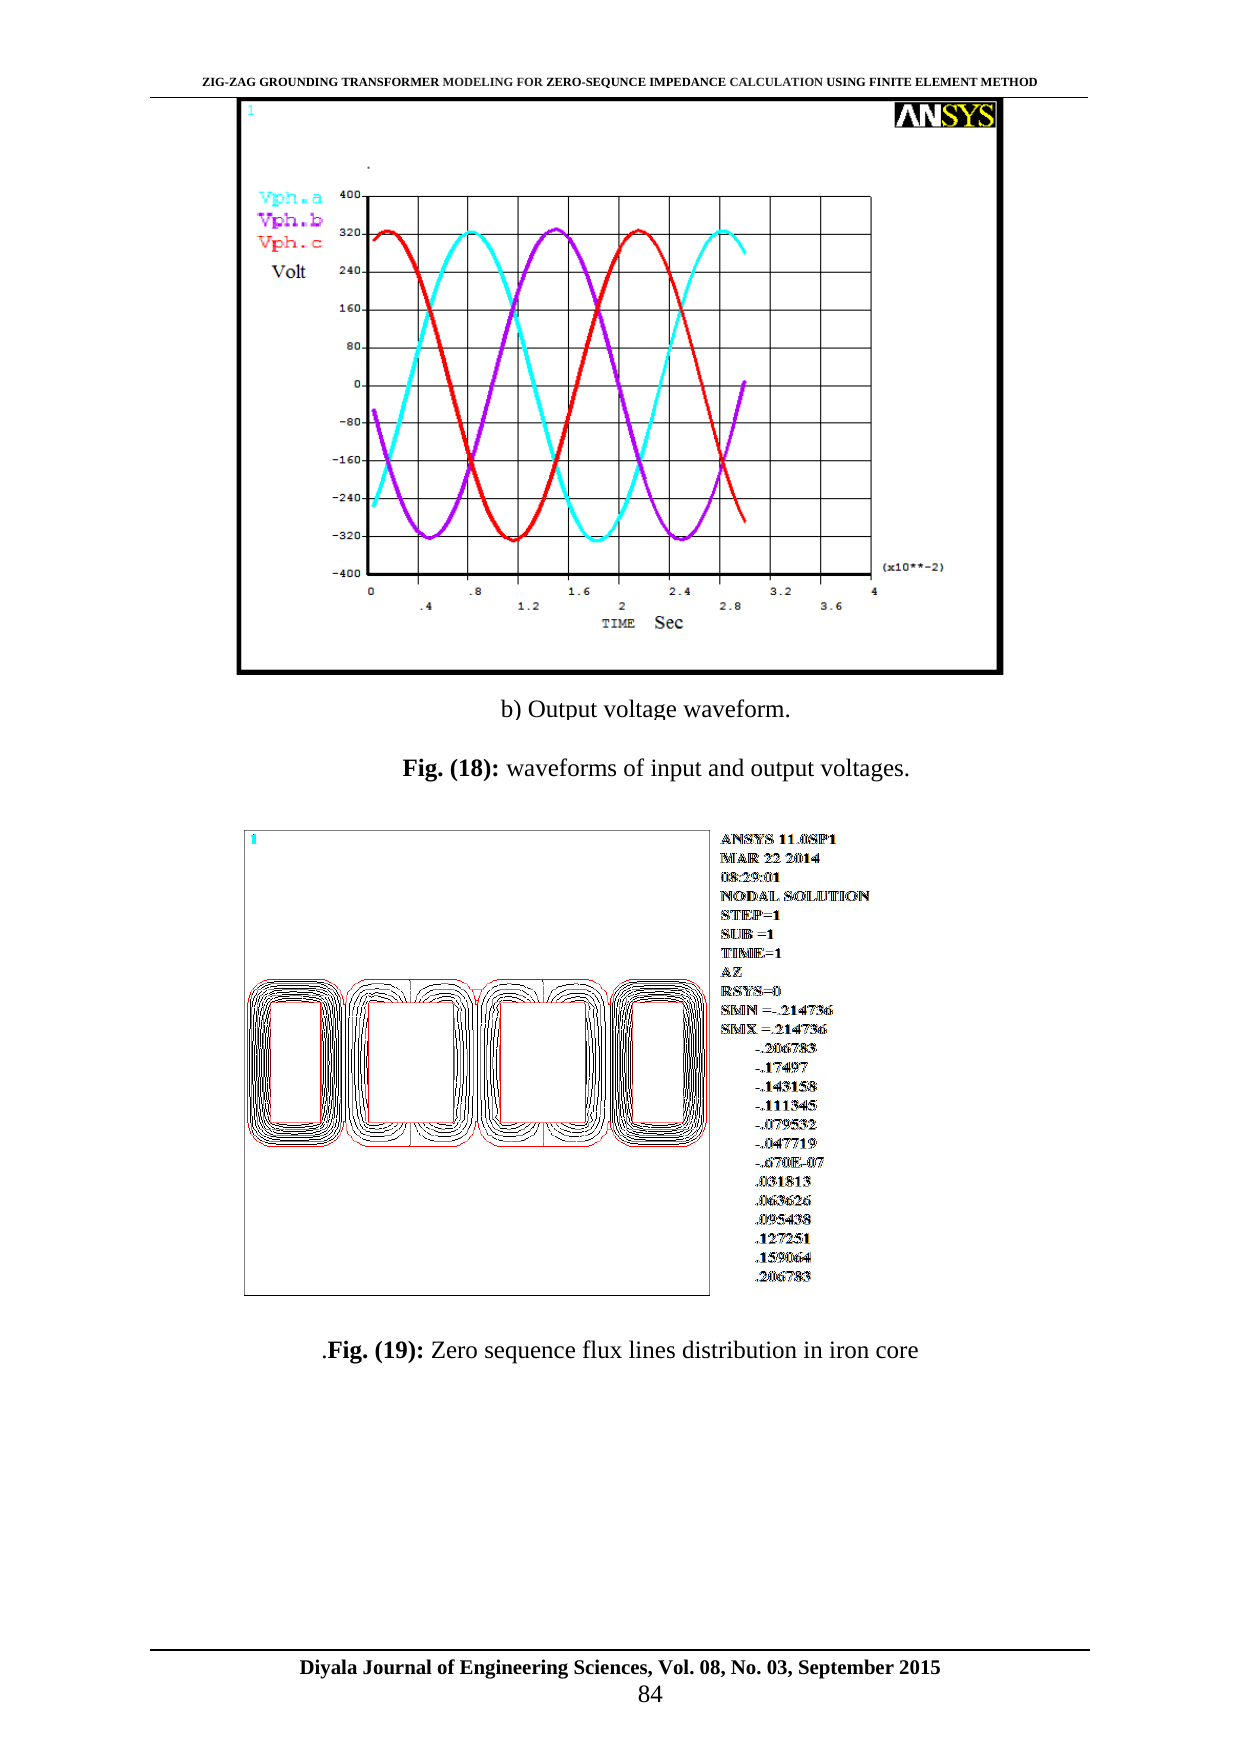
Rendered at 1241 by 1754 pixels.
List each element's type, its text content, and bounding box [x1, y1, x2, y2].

picture [236, 97, 1004, 675]
picture [232, 818, 1008, 1307]
text Fig. (19): Zero sequence flux lines distribution in iron core. [150, 1335, 1090, 1364]
